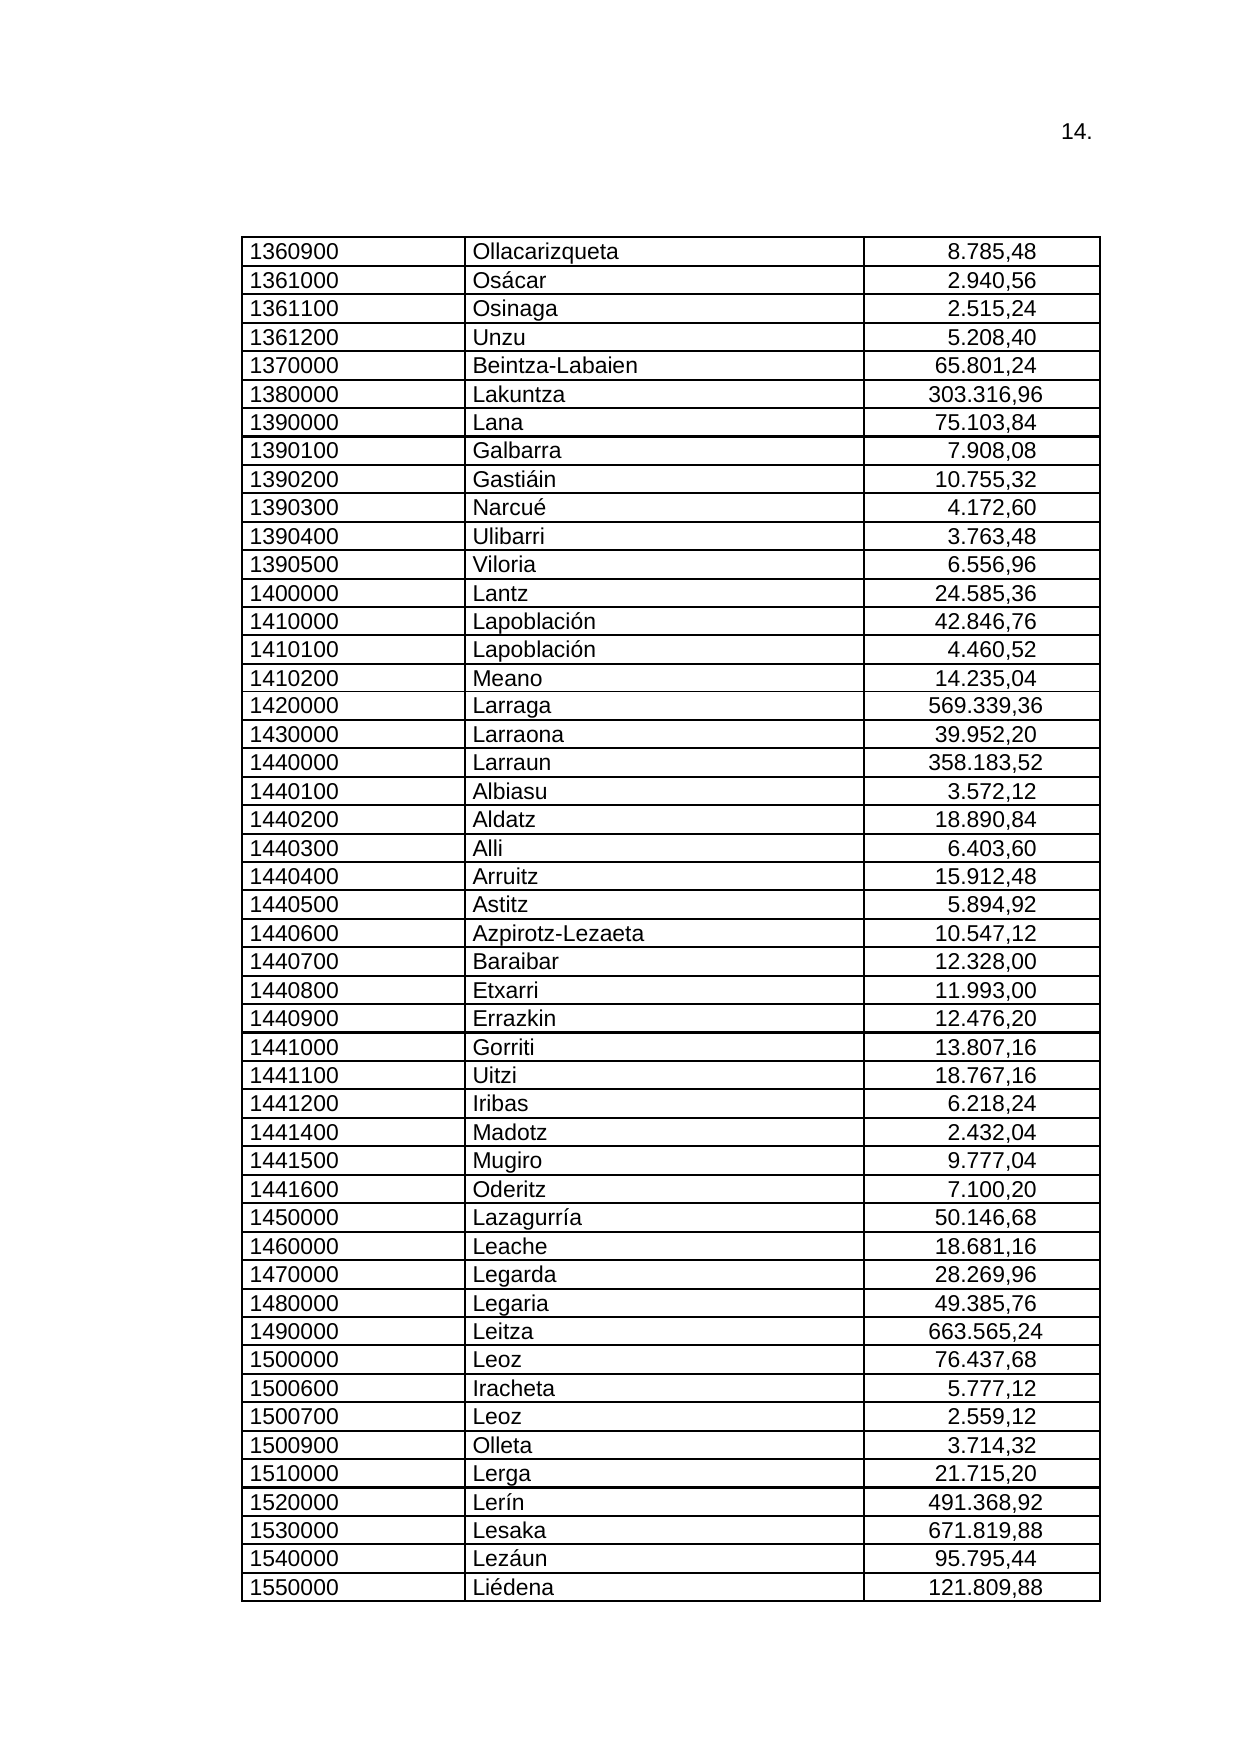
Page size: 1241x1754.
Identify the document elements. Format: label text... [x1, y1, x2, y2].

table_cell Leache [466, 1233, 863, 1259]
table_cell 1550000 [243, 1574, 464, 1600]
table_cell 12.328,00 [865, 948, 1099, 974]
table_cell Azpirotz-Lezaeta [466, 920, 863, 946]
table_cell 1390400 [243, 523, 464, 549]
table_cell Aldatz [466, 806, 863, 832]
table_cell 1490000 [243, 1318, 464, 1344]
table_cell 1440600 [243, 920, 464, 946]
table_cell Larraun [466, 749, 863, 776]
table_cell 3.572,12 [865, 778, 1099, 804]
table_cell Uitzi [466, 1062, 863, 1088]
table_cell 5.777,12 [865, 1375, 1099, 1401]
table_cell Iribas [466, 1090, 863, 1117]
table_cell 42.846,76 [865, 608, 1099, 634]
table_cell 12.476,20 [865, 1005, 1099, 1031]
table_cell 10.755,32 [865, 466, 1099, 492]
table_cell 14.235,04 [865, 665, 1099, 691]
table_cell 1510000 [243, 1460, 464, 1486]
table_cell 7.908,08 [865, 438, 1099, 464]
table_cell 3.763,48 [865, 523, 1099, 549]
table_cell Legarda [466, 1261, 863, 1287]
table_cell Albiasu [466, 778, 863, 804]
table_cell Meano [466, 665, 863, 691]
table_cell 10.547,12 [865, 920, 1099, 946]
table_cell 1420000 [243, 692, 464, 719]
table_cell 1440400 [243, 863, 464, 889]
table_cell Oderitz [466, 1176, 863, 1202]
table_cell 1400000 [243, 580, 464, 606]
table_cell Alli [466, 835, 863, 861]
table_cell Lazagurría [466, 1204, 863, 1231]
table_cell 21.715,20 [865, 1460, 1099, 1486]
table_cell 303.316,96 [865, 381, 1099, 407]
table_cell 1520000 [243, 1489, 464, 1515]
table_cell 1390200 [243, 466, 464, 492]
table_cell 663.565,24 [865, 1318, 1099, 1344]
table_cell 1390500 [243, 551, 464, 577]
table_cell 1470000 [243, 1261, 464, 1287]
table_cell 1540000 [243, 1545, 464, 1572]
table_cell 2.940,56 [865, 267, 1099, 293]
table_cell 1390000 [243, 409, 464, 435]
table_cell 50.146,68 [865, 1204, 1099, 1231]
table_cell 95.795,44 [865, 1545, 1099, 1572]
table_cell 13.807,16 [865, 1034, 1099, 1060]
table_cell 1460000 [243, 1233, 464, 1259]
table_cell Arruitz [466, 863, 863, 889]
table_cell 1390100 [243, 438, 464, 464]
table_cell 1410000 [243, 608, 464, 634]
table_cell 24.585,36 [865, 580, 1099, 606]
table_cell 8.785,48 [865, 238, 1099, 265]
table_cell Lesaka [466, 1517, 863, 1543]
table_cell 1361000 [243, 267, 464, 293]
table_cell 65.801,24 [865, 352, 1099, 378]
table_cell Osácar [466, 267, 863, 293]
table_cell Madotz [466, 1119, 863, 1145]
table_cell 1440800 [243, 977, 464, 1003]
table_cell Legaria [466, 1290, 863, 1316]
table_cell 2.559,12 [865, 1403, 1099, 1429]
table_cell 6.218,24 [865, 1090, 1099, 1117]
table_cell Gorriti [466, 1034, 863, 1060]
table_cell 5.208,40 [865, 324, 1099, 350]
table_cell 1360900 [243, 238, 464, 265]
table_cell 1440900 [243, 1005, 464, 1031]
table_cell 18.767,16 [865, 1062, 1099, 1088]
table_cell 7.100,20 [865, 1176, 1099, 1202]
table_cell Iracheta [466, 1375, 863, 1401]
table_cell 1440100 [243, 778, 464, 804]
table_cell Osinaga [466, 295, 863, 322]
table_cell Beintza-Labaien [466, 352, 863, 378]
table_cell 75.103,84 [865, 409, 1099, 435]
table_cell Larraona [466, 721, 863, 747]
table_cell 1440500 [243, 891, 464, 918]
table_cell 1390300 [243, 494, 464, 521]
table_cell 2.432,04 [865, 1119, 1099, 1145]
table_cell 11.993,00 [865, 977, 1099, 1003]
table_cell 1450000 [243, 1204, 464, 1231]
table_cell Lakuntza [466, 381, 863, 407]
table_cell 1410200 [243, 665, 464, 691]
table_cell 358.183,52 [865, 749, 1099, 776]
table_cell Larraga [466, 692, 863, 719]
table_cell 1441000 [243, 1034, 464, 1060]
table_cell Liédena [466, 1574, 863, 1600]
table_cell 6.556,96 [865, 551, 1099, 577]
table_cell 1500600 [243, 1375, 464, 1401]
table_cell 1500900 [243, 1432, 464, 1458]
table_cell 15.912,48 [865, 863, 1099, 889]
table_cell Leitza [466, 1318, 863, 1344]
table_cell Lezáun [466, 1545, 863, 1572]
table_cell Baraibar [466, 948, 863, 974]
table_cell Mugiro [466, 1147, 863, 1174]
table_cell 39.952,20 [865, 721, 1099, 747]
table_cell 1530000 [243, 1517, 464, 1543]
table_cell 2.515,24 [865, 295, 1099, 322]
table_cell Errazkin [466, 1005, 863, 1031]
table_cell Galbarra [466, 438, 863, 464]
table_cell 76.437,68 [865, 1346, 1099, 1373]
table_cell 1500000 [243, 1346, 464, 1373]
table_cell 6.403,60 [865, 835, 1099, 861]
table_cell 1441200 [243, 1090, 464, 1117]
table_cell Ollacarizqueta [466, 238, 863, 265]
table_cell 1370000 [243, 352, 464, 378]
table_cell 1410100 [243, 636, 464, 663]
table_cell 9.777,04 [865, 1147, 1099, 1174]
table_cell Ulibarri [466, 523, 863, 549]
table_cell 1441600 [243, 1176, 464, 1202]
table_cell Lapoblación [466, 636, 863, 663]
table_cell 3.714,32 [865, 1432, 1099, 1458]
table_cell 1430000 [243, 721, 464, 747]
table_cell Viloria [466, 551, 863, 577]
table_cell 1441400 [243, 1119, 464, 1145]
table_cell Leoz [466, 1403, 863, 1429]
table_cell 121.809,88 [865, 1574, 1099, 1600]
table_cell Unzu [466, 324, 863, 350]
table_cell 18.890,84 [865, 806, 1099, 832]
table_cell Lerga [466, 1460, 863, 1486]
table_cell 1440300 [243, 835, 464, 861]
table_cell 1440700 [243, 948, 464, 974]
table_cell Etxarri [466, 977, 863, 1003]
table_cell 1361200 [243, 324, 464, 350]
table_cell Gastiáin [466, 466, 863, 492]
table_cell Lapoblación [466, 608, 863, 634]
table_cell 569.339,36 [865, 692, 1099, 719]
table_cell Astitz [466, 891, 863, 918]
table_cell 1361100 [243, 295, 464, 322]
table_cell 1480000 [243, 1290, 464, 1316]
table_cell Lana [466, 409, 863, 435]
table_cell 1441100 [243, 1062, 464, 1088]
table_cell 1440200 [243, 806, 464, 832]
table_cell 1500700 [243, 1403, 464, 1429]
table_cell 4.460,52 [865, 636, 1099, 663]
table_cell 491.368,92 [865, 1489, 1099, 1515]
table_cell 5.894,92 [865, 891, 1099, 918]
table_cell 18.681,16 [865, 1233, 1099, 1259]
table_cell Leoz [466, 1346, 863, 1373]
table_cell 4.172,60 [865, 494, 1099, 521]
table_cell 49.385,76 [865, 1290, 1099, 1316]
table_cell 1380000 [243, 381, 464, 407]
table_cell 1440000 [243, 749, 464, 776]
table_cell Narcué [466, 494, 863, 521]
table_cell 28.269,96 [865, 1261, 1099, 1287]
table_cell Olleta [466, 1432, 863, 1458]
table_cell 671.819,88 [865, 1517, 1099, 1543]
table_cell 1441500 [243, 1147, 464, 1174]
table_cell Lantz [466, 580, 863, 606]
table_cell Lerín [466, 1489, 863, 1515]
